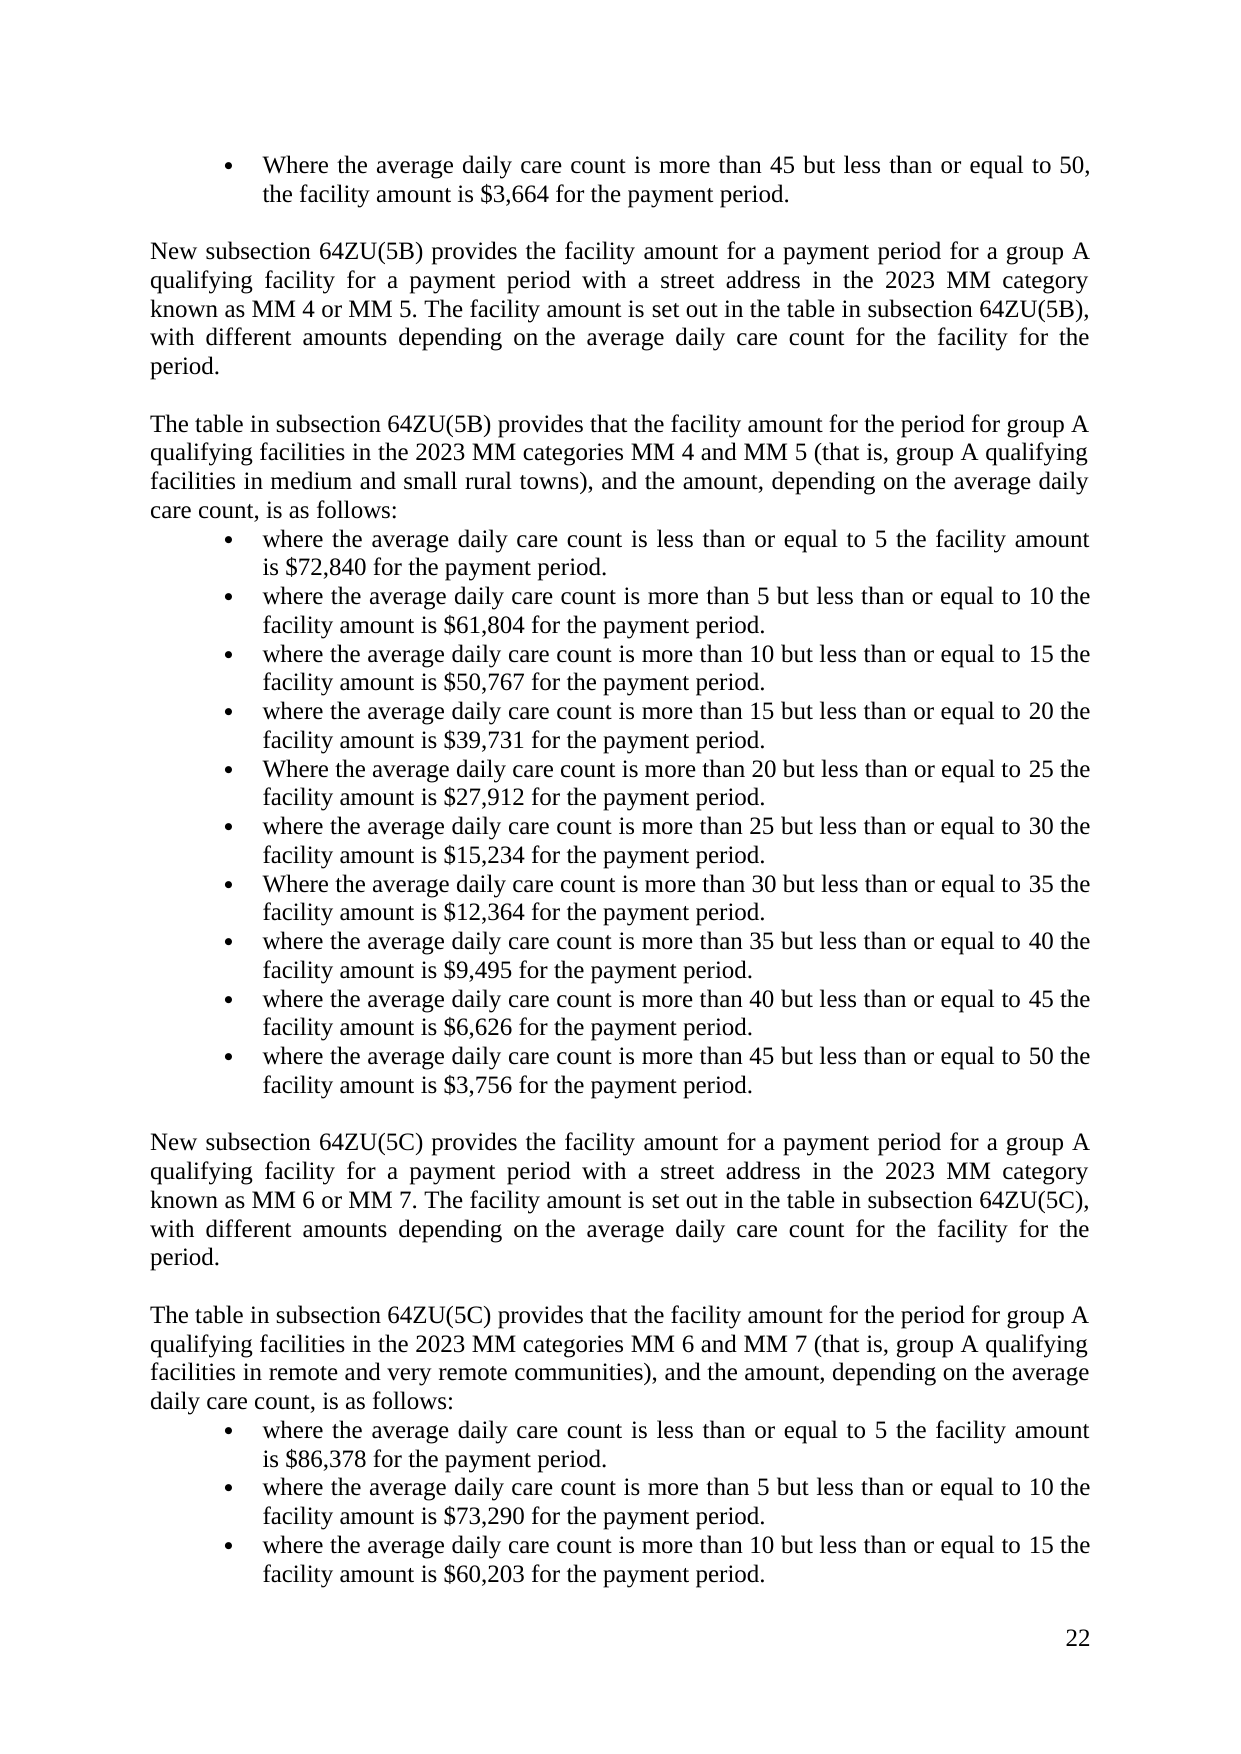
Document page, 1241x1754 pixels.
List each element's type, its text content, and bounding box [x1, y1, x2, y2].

list where the average daily care count is more than 45 but less than or equal to 50 the facility amount is $3,756 for the payment period. [225, 1041, 1090, 1099]
list where the average daily care count is less than or equal to 5 the facility amount is $72,840 for the payment period. [225, 524, 1090, 581]
list where the average daily care count is more than 25 but less than or equal to 30 the facility amount is $15,234 for the payment period. [225, 811, 1090, 869]
text New subsection 64ZU(5B) provides the facility amount for a payment period for a group A qualifying facility for a payment period with a street address in the 2023 MM category known as MM 4 or MM 5. The facility amount is set out in the table in subsection 64ZU(5B), with different amounts depending on the average daily care count for the facility for the period. [150, 236, 1090, 380]
list Where the average daily care count is more than 45 but less than or equal to 50, the facility amount is $3,664 for the payment period. [225, 150, 1090, 207]
list where the average daily care count is more than 35 but less than or equal to 40 the facility amount is $9,495 for the payment period. [225, 926, 1090, 984]
text New subsection 64ZU(5C) provides the facility amount for a payment period for a group A qualifying facility for a payment period with a street address in the 2023 MM category known as MM 6 or MM 7. The facility amount is set out in the table in subsection 64ZU(5C), with different amounts depending on the average daily care count for the facility for the period. [150, 1127, 1090, 1271]
list where the average daily care count is more than 15 but less than or equal to 20 the facility amount is $39,731 for the payment period. [225, 696, 1090, 754]
list Where the average daily care count is more than 30 but less than or equal to 35 the facility amount is $12,364 for the payment period. [225, 869, 1090, 926]
list where the average daily care count is more than 5 but less than or equal to 10 the facility amount is $73,290 for the payment period. [225, 1472, 1090, 1530]
text The table in subsection 64ZU(5C) provides that the facility amount for the period for group A qualifying facilities in the 2023 MM categories MM 6 and MM 7 (that is, group A qualifying facilities in remote and very remote communities), and the amount, depending on the average daily care count, is as follows: [150, 1300, 1090, 1415]
list where the average daily care count is more than 10 but less than or equal to 15 the facility amount is $50,767 for the payment period. [225, 639, 1090, 696]
list where the average daily care count is more than 5 but less than or equal to 10 the facility amount is $61,804 for the payment period. [225, 581, 1090, 639]
list where the average daily care count is more than 40 but less than or equal to 45 the facility amount is $6,626 for the payment period. [225, 984, 1090, 1041]
list where the average daily care count is less than or equal to 5 the facility amount is $86,378 for the payment period. [225, 1415, 1090, 1472]
text The table in subsection 64ZU(5B) provides that the facility amount for the period for group A qualifying facilities in the 2023 MM categories MM 4 and MM 5 (that is, group A qualifying facilities in medium and small rural towns), and the amount, depending on the average daily care count, is as follows: [150, 409, 1090, 524]
list Where the average daily care count is more than 20 but less than or equal to 25 the facility amount is $27,912 for the payment period. [225, 754, 1090, 811]
list where the average daily care count is more than 10 but less than or equal to 15 the facility amount is $60,203 for the payment period. [225, 1530, 1090, 1587]
